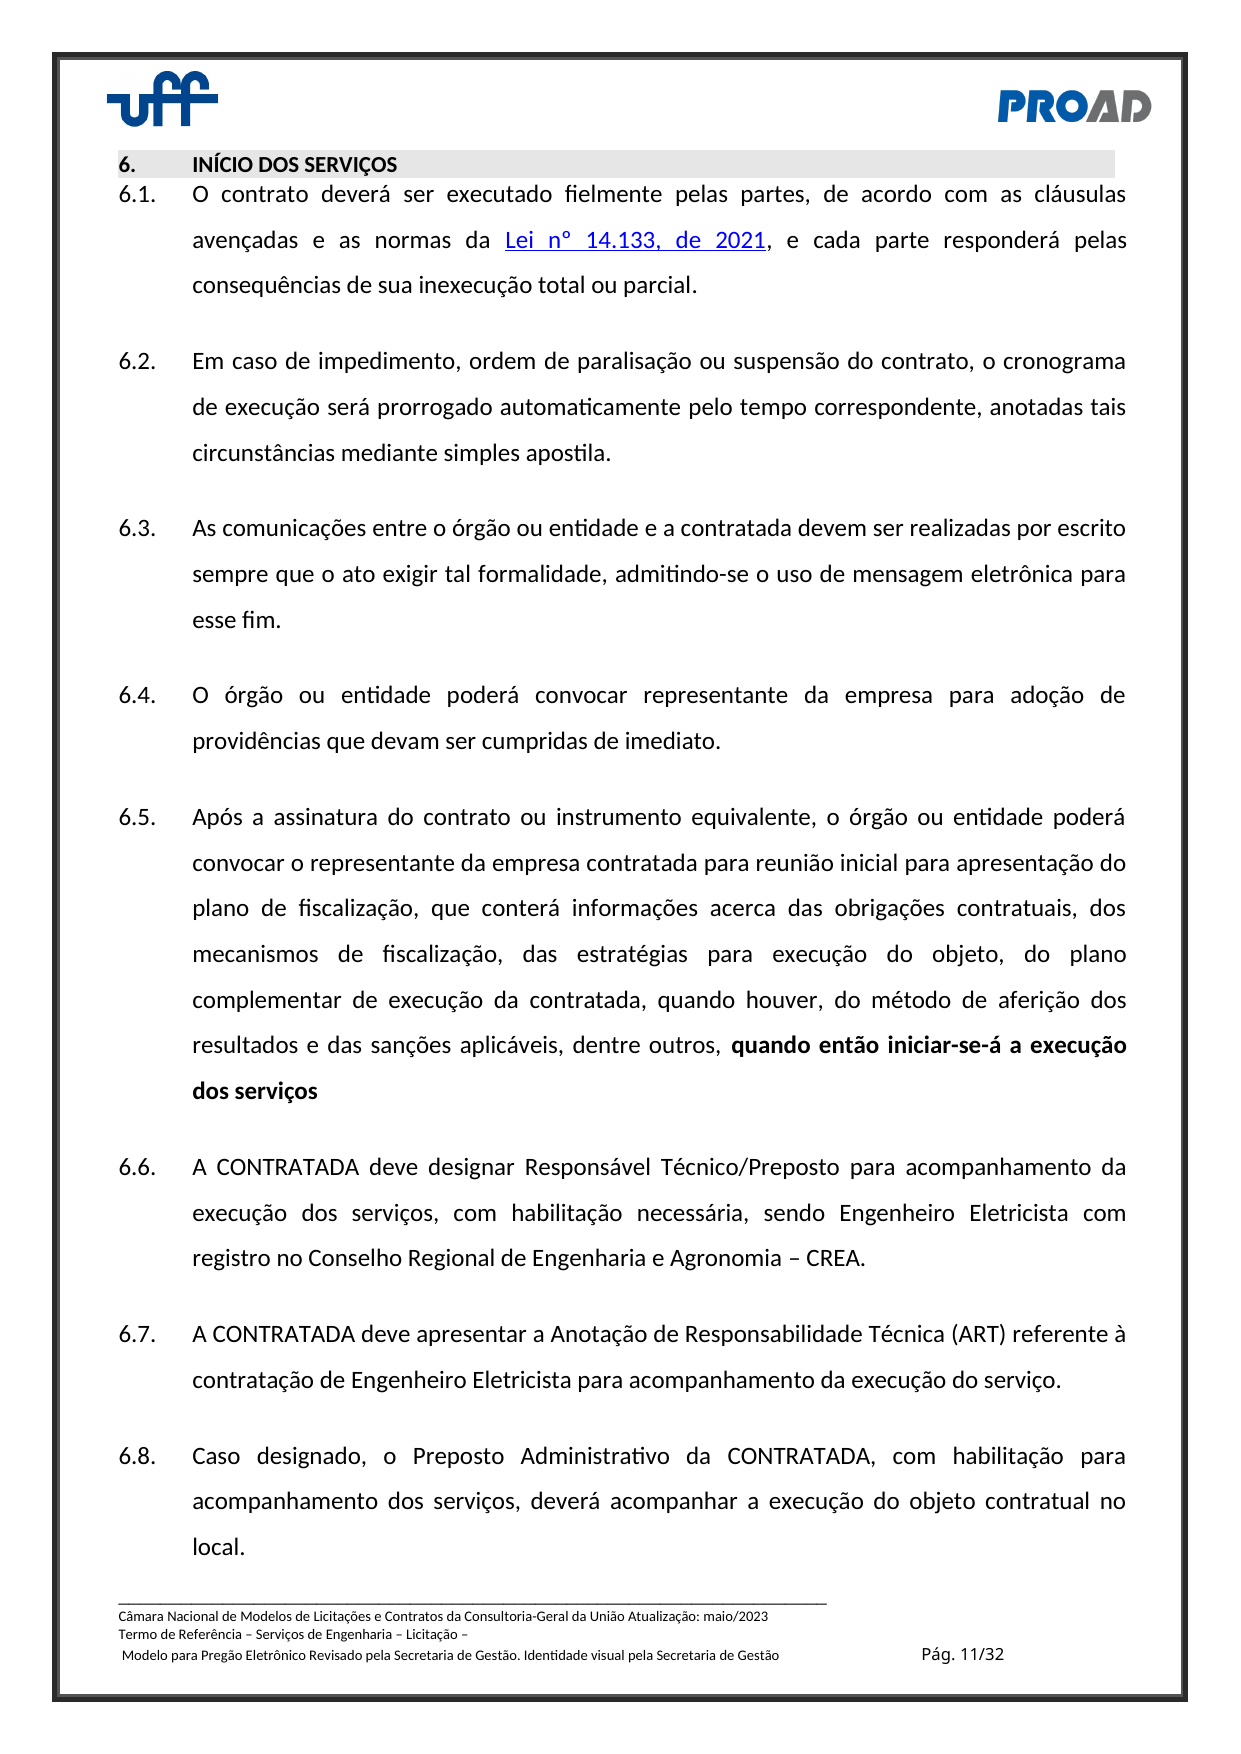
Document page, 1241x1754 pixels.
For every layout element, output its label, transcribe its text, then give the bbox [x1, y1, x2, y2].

picture [105, 71, 219, 132]
list A CONTRATADA deve apresentar a Anotação de Responsabilidade Técnica (ART) referente à contratação de Engenheiro Eletricista para acompanhamento da execução do serviço. [118, 1318, 1128, 1394]
list O órgão ou entidade poderá convocar representante da empresa para adoção de providências que devam ser cumpridas de imediato. [118, 679, 1128, 756]
list Após a assinatura do contrato ou instrumento equivalente, o órgão ou entidade poderá convocar o representante da empresa contratada para reunião inicial para apresentação do plano de fiscalização, que conterá informações acerca das obrigações contratuais, dos mecanismos de fiscalização, das estratégias para execução do objeto, do plano complementar de execução da contratada, quando houver, do método de aferição dos resultados e das sanções aplicáveis, dentre outros, quando então iniciar-se-á a execução dos serviços [118, 801, 1128, 1106]
picture [982, 74, 1167, 138]
list Caso designado, o Preposto Administrativo da CONTRATADA, com habilitação para acompanhamento dos serviços, deverá acompanhar a execução do objeto contratual no local. [118, 1440, 1128, 1562]
list Em caso de impedimento, ordem de paralisação ou suspensão do contrato, o cronograma de execução será prorrogado automaticamente pelo tempo correspondente, anotadas tais circunstâncias mediante simples apostila. [118, 345, 1128, 467]
list INÍCIO DOS SERVIÇOS [118, 150, 1115, 178]
list O contrato deverá ser executado fielmente pelas partes, de acordo com as cláusulas avençadas e as normas da Lei nº 14.133, de 2021, e cada parte responderá pelas consequências de sua inexecução total ou parcial. [118, 178, 1128, 300]
list A CONTRATADA deve designar Responsável Técnico/Preposto para acompanhamento da execução dos serviços, com habilitação necessária, sendo Engenheiro Eletricista com registro no Conselho Regional de Engenharia e Agronomia – CREA. [118, 1151, 1128, 1273]
list As comunicações entre o órgão ou entidade e a contratada devem ser realizadas por escrito sempre que o ato exigir tal formalidade, admitindo-se o uso de mensagem eletrônica para esse fim. [118, 512, 1128, 634]
